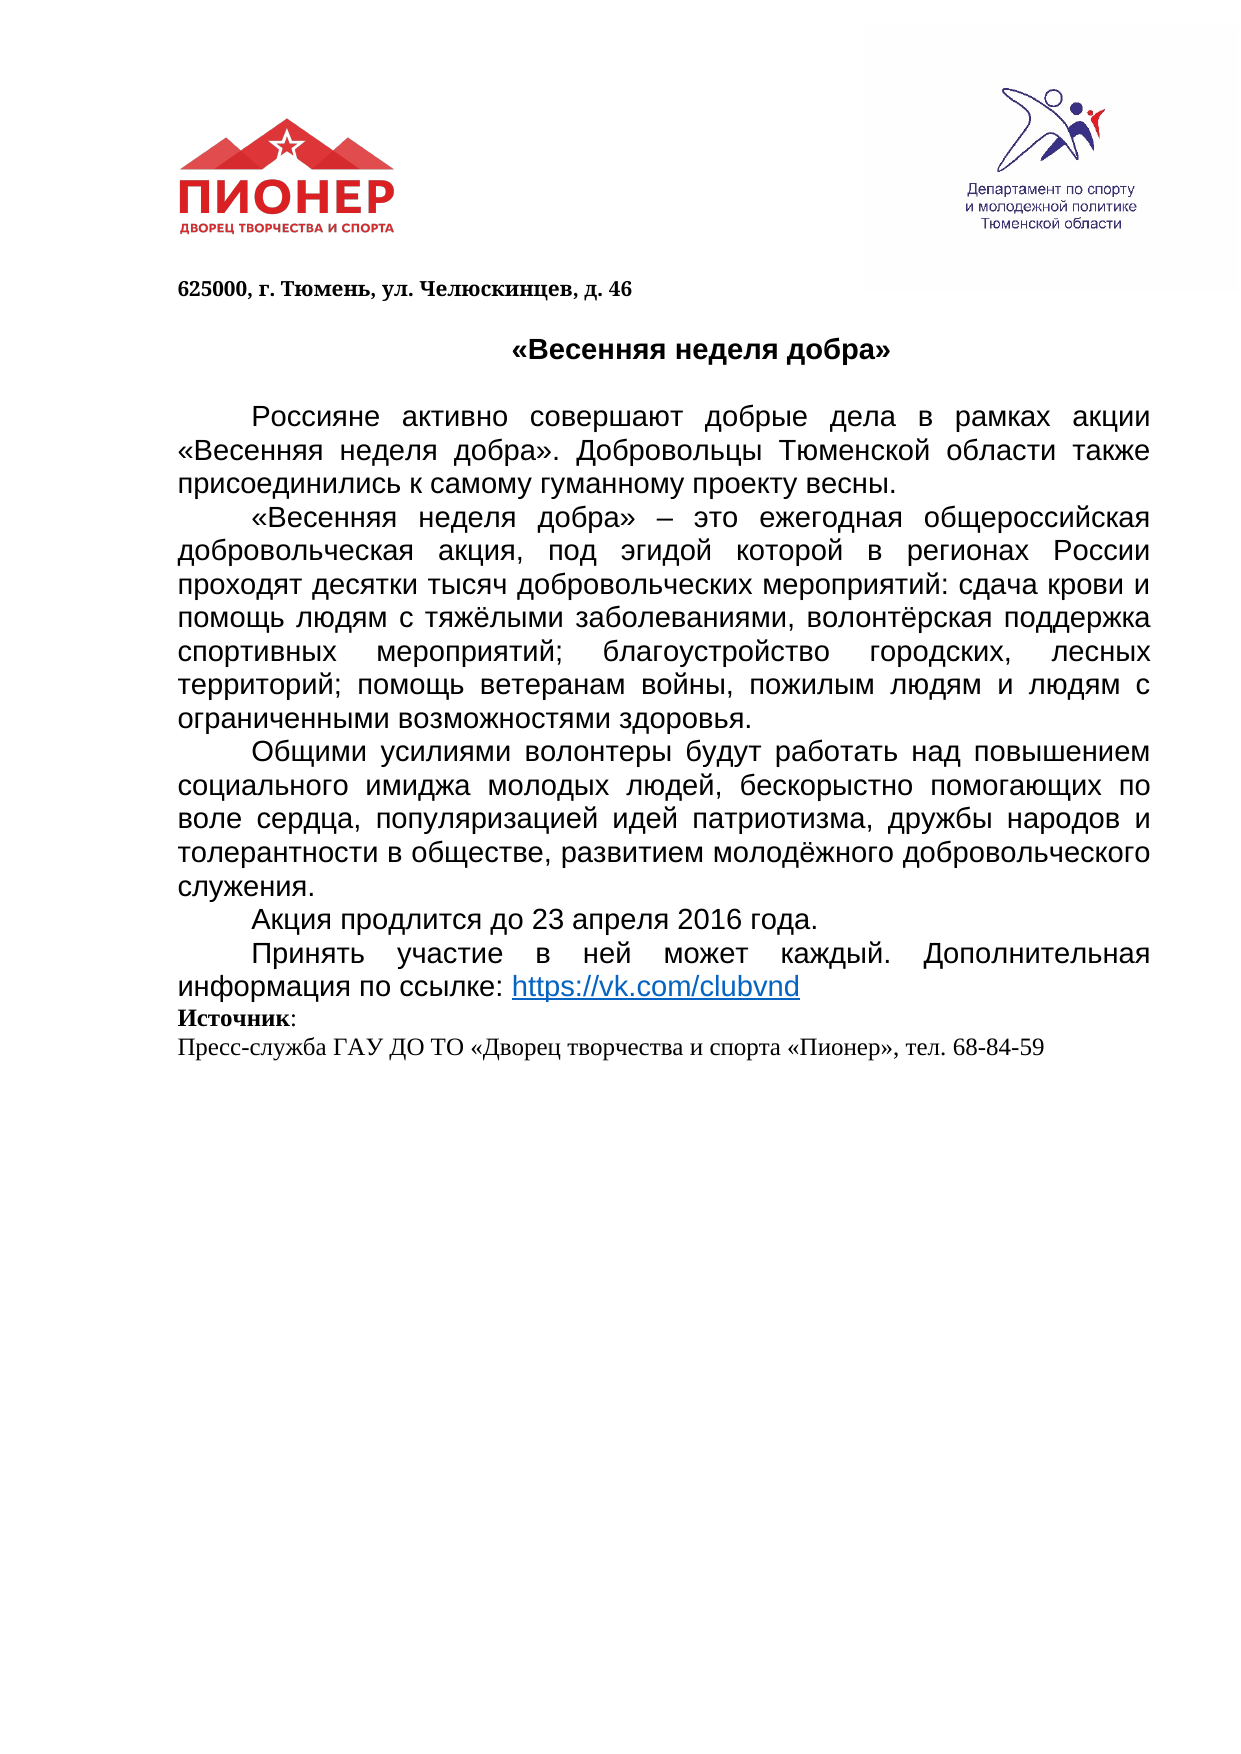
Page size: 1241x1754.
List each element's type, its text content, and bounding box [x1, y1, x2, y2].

text Общими усилиями волонтеры будут работать над повышением социального имиджа молодых людей, бескорыстно помогающих по воле сердца, популяризацией идей патриотизма, дружбы народов и толерантности в обществе, развитием молодёжного добровольческого служения. [177, 734, 1152, 902]
text 625000, г. Тюмень, ул. Челюскинцев, д. 46 [177, 274, 1152, 303]
text Акция продлится до 23 апреля 2016 года. [177, 902, 1152, 936]
text Россияне активно совершают добрые дела в рамках акции «Весенняя неделя добра». Добровольцы Тюменской области также присоединились к самому гуманному проекту весны. [177, 399, 1152, 500]
text Принять участие в ней может каждый. Дополнительная информация по ссылке: https://vk.com/clubvnd [177, 936, 1152, 1003]
picture [863, 25, 1239, 291]
text «Весенняя неделя добра» [177, 332, 1152, 366]
text «Весенняя неделя добра» – это ежегодная общероссийская добровольческая акция, под эгидой которой в регионах России проходят десятки тысяч добровольческих мероприятий: сдача крови и помощь людям с тяжёлыми заболеваниями, волонтёрская поддержка спортивных мероприятий; благоустройство городских, лесных территорий; помощь ветеранам войны, пожилым людям и людям с ограниченными возможностями здоровья. [177, 500, 1152, 734]
text Источник: Пресс-служба ГАУ ДО ТО «Дворец творчества и спорта «Пионер», тел. 68-84-59 [177, 1003, 1152, 1060]
